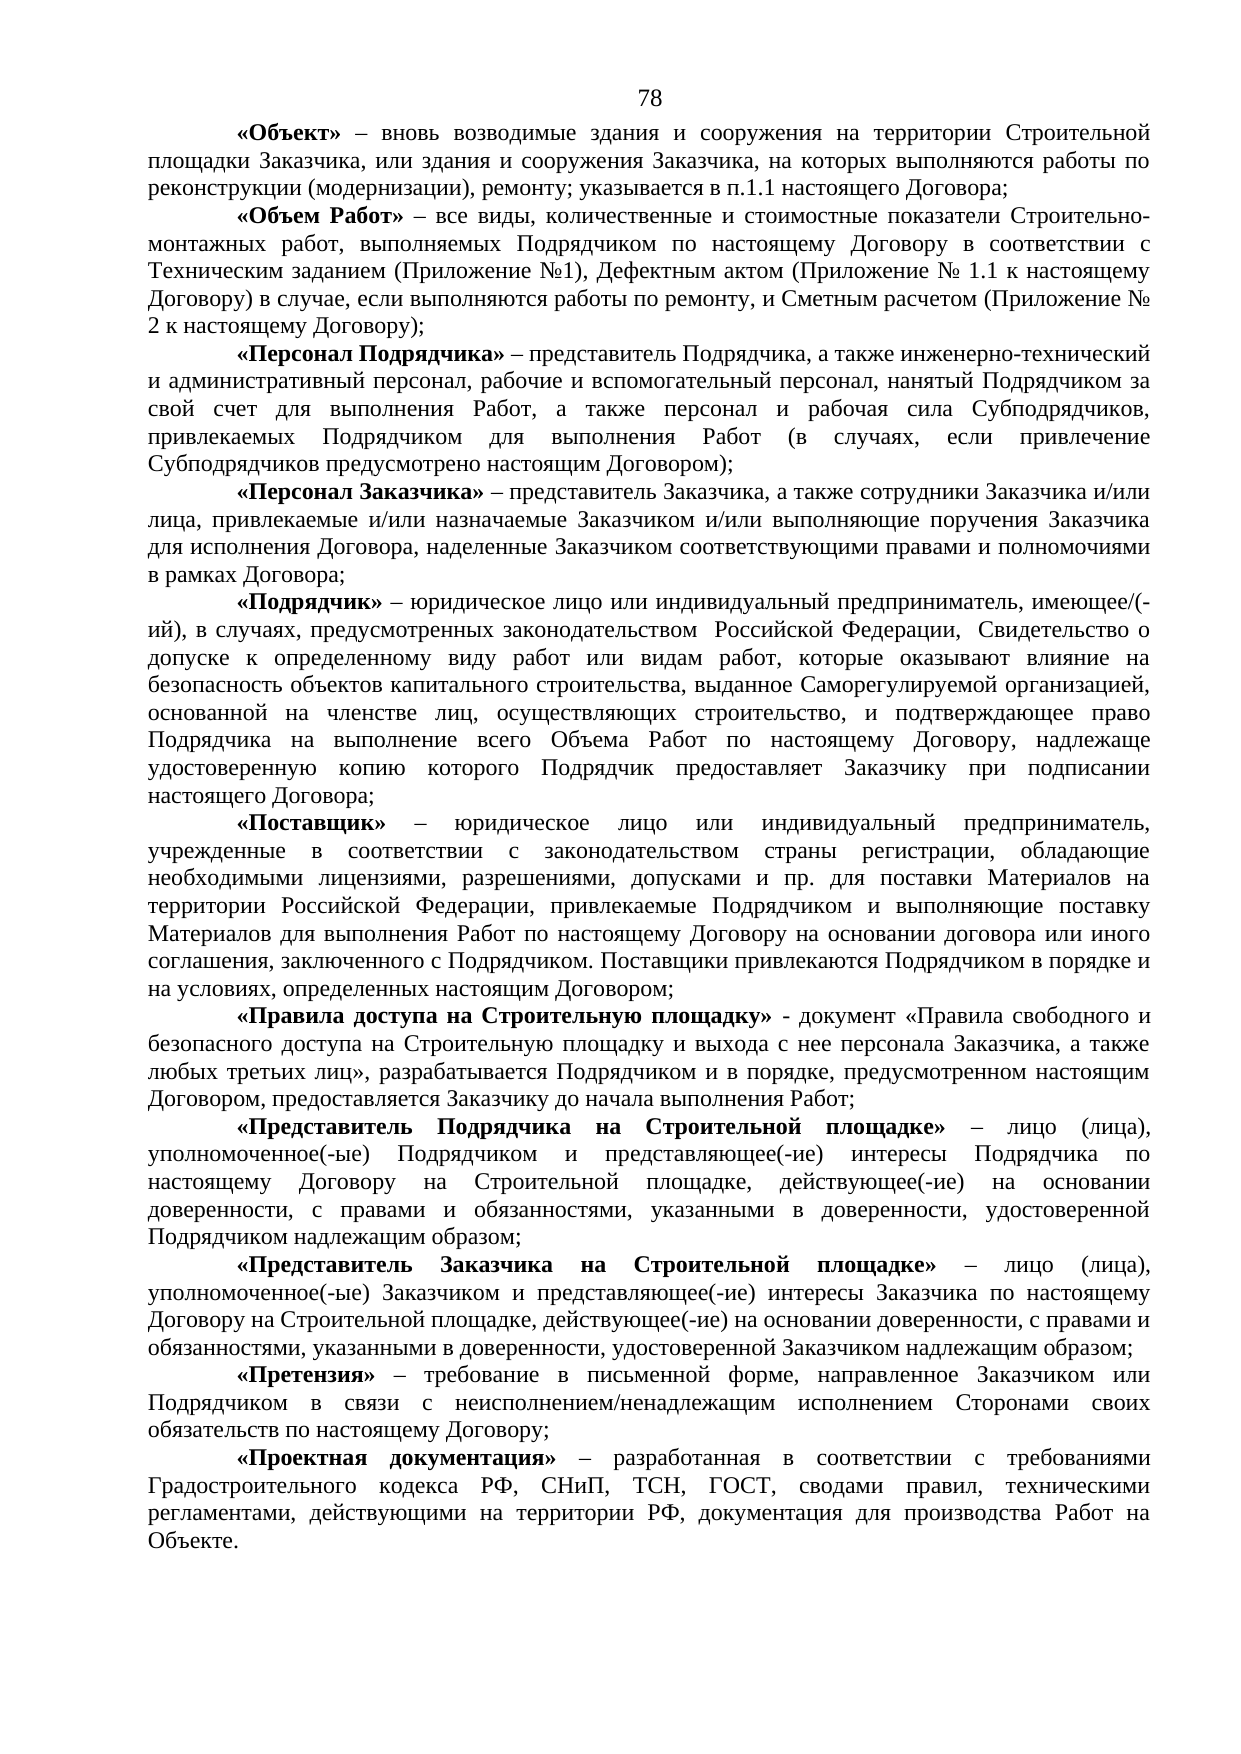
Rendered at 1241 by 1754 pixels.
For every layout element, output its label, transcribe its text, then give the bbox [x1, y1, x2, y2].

text «Объем Работ» – все виды, количественные и стоимостные показатели Строительно-монтажных работ, выполняемых Подрядчиком по настоящему Договору в соответствии с Техническим заданием (Приложение №1), Дефектным актом (Приложение № 1.1 к настоящему Договору) в случае, если выполняются работы по ремонту, и Сметным расчетом (Приложение № 2 к настоящему Договору); [148, 201, 1152, 339]
text «Проектная документация» – разработанная в соответствии с требованиями Градостроительного кодекса РФ, СНиП, ТСН, ГОСТ, сводами правил, техническими регламентами, действующими на территории РФ, документация для производства Работ на Объекте. [148, 1443, 1152, 1553]
text «Персонал Заказчика» – представитель Заказчика, а также сотрудники Заказчика и/или лица, привлекаемые и/или назначаемые Заказчиком и/или выполняющие поручения Заказчика для исполнения Договора, наделенные Заказчиком соответствующими правами и полномочиями в рамках Договора; [148, 477, 1152, 587]
text «Подрядчик» – юридическое лицо или индивидуальный предприниматель, имеющее/(-ий), в случаях, предусмотренных законодательством Российской Федерации, Свидетельство о допуске к определенному виду работ или видам работ, которые оказывают влияние на безопасность объектов капитального строительства, выданное Саморегулируемой организацией, основанной на членстве лиц, осуществляющих строительство, и подтверждающее право Подрядчика на выполнение всего Объема Работ по настоящему Договору, надлежаще удостоверенную копию которого Подрядчик предоставляет Заказчику при подписании настоящего Договора; [148, 587, 1152, 808]
text «Объект» – вновь возводимые здания и сооружения на территории Строительной площадки Заказчика, или здания и сооружения Заказчика, на которых выполняются работы по реконструкции (модернизации), ремонту; указывается в п.1.1 настоящего Договора; [148, 118, 1152, 201]
text «Поставщик» – юридическое лицо или индивидуальный предприниматель, учрежденные в соответствии с законодательством страны регистрации, обладающие необходимыми лицензиями, разрешениями, допусками и пр. для поставки Материалов на территории Российской Федерации, привлекаемые Подрядчиком и выполняющие поставку Материалов для выполнения Работ по настоящему Договору на основании договора или иного соглашения, заключенного с Подрядчиком. Поставщики привлекаются Подрядчиком в порядке и на условиях, определенных настоящим Договором; [148, 808, 1152, 1001]
text «Персонал Подрядчика» – представитель Подрядчика, а также инженерно-технический и административный персонал, рабочие и вспомогательный персонал, нанятый Подрядчиком за свой счет для выполнения Работ, а также персонал и рабочая сила Субподрядчиков, привлекаемых Подрядчиком для выполнения Работ (в случаях, если привлечение Субподрядчиков предусмотрено настоящим Договором); [148, 339, 1152, 477]
text «Претензия» – требование в письменной форме, направленное Заказчиком или Подрядчиком в связи с неисполнением/ненадлежащим исполнением Сторонами своих обязательств по настоящему Договору; [148, 1360, 1152, 1443]
text «Представитель Подрядчика на Строительной площадке» – лицо (лица), уполномоченное(-ые) Подрядчиком и представляющее(-ие) интересы Подрядчика по настоящему Договору на Строительной площадке, действующее(-ие) на основании доверенности, с правами и обязанностями, указанными в доверенности, удостоверенной Подрядчиком надлежащим образом; [148, 1112, 1152, 1250]
text «Представитель Заказчика на Строительной площадке» – лицо (лица), уполномоченное(-ые) Заказчиком и представляющее(-ие) интересы Заказчика по настоящему Договору на Строительной площадке, действующее(-ие) на основании доверенности, с правами и обязанностями, указанными в доверенности, удостоверенной Заказчиком надлежащим образом; [148, 1250, 1152, 1360]
text «Правила доступа на Строительную площадку» - документ «Правила свободного и безопасного доступа на Строительную площадку и выхода с нее персонала Заказчика, а также любых третьих лиц», разрабатывается Подрядчиком и в порядке, предусмотренном настоящим Договором, предоставляется Заказчику до начала выполнения Работ; [148, 1001, 1152, 1112]
